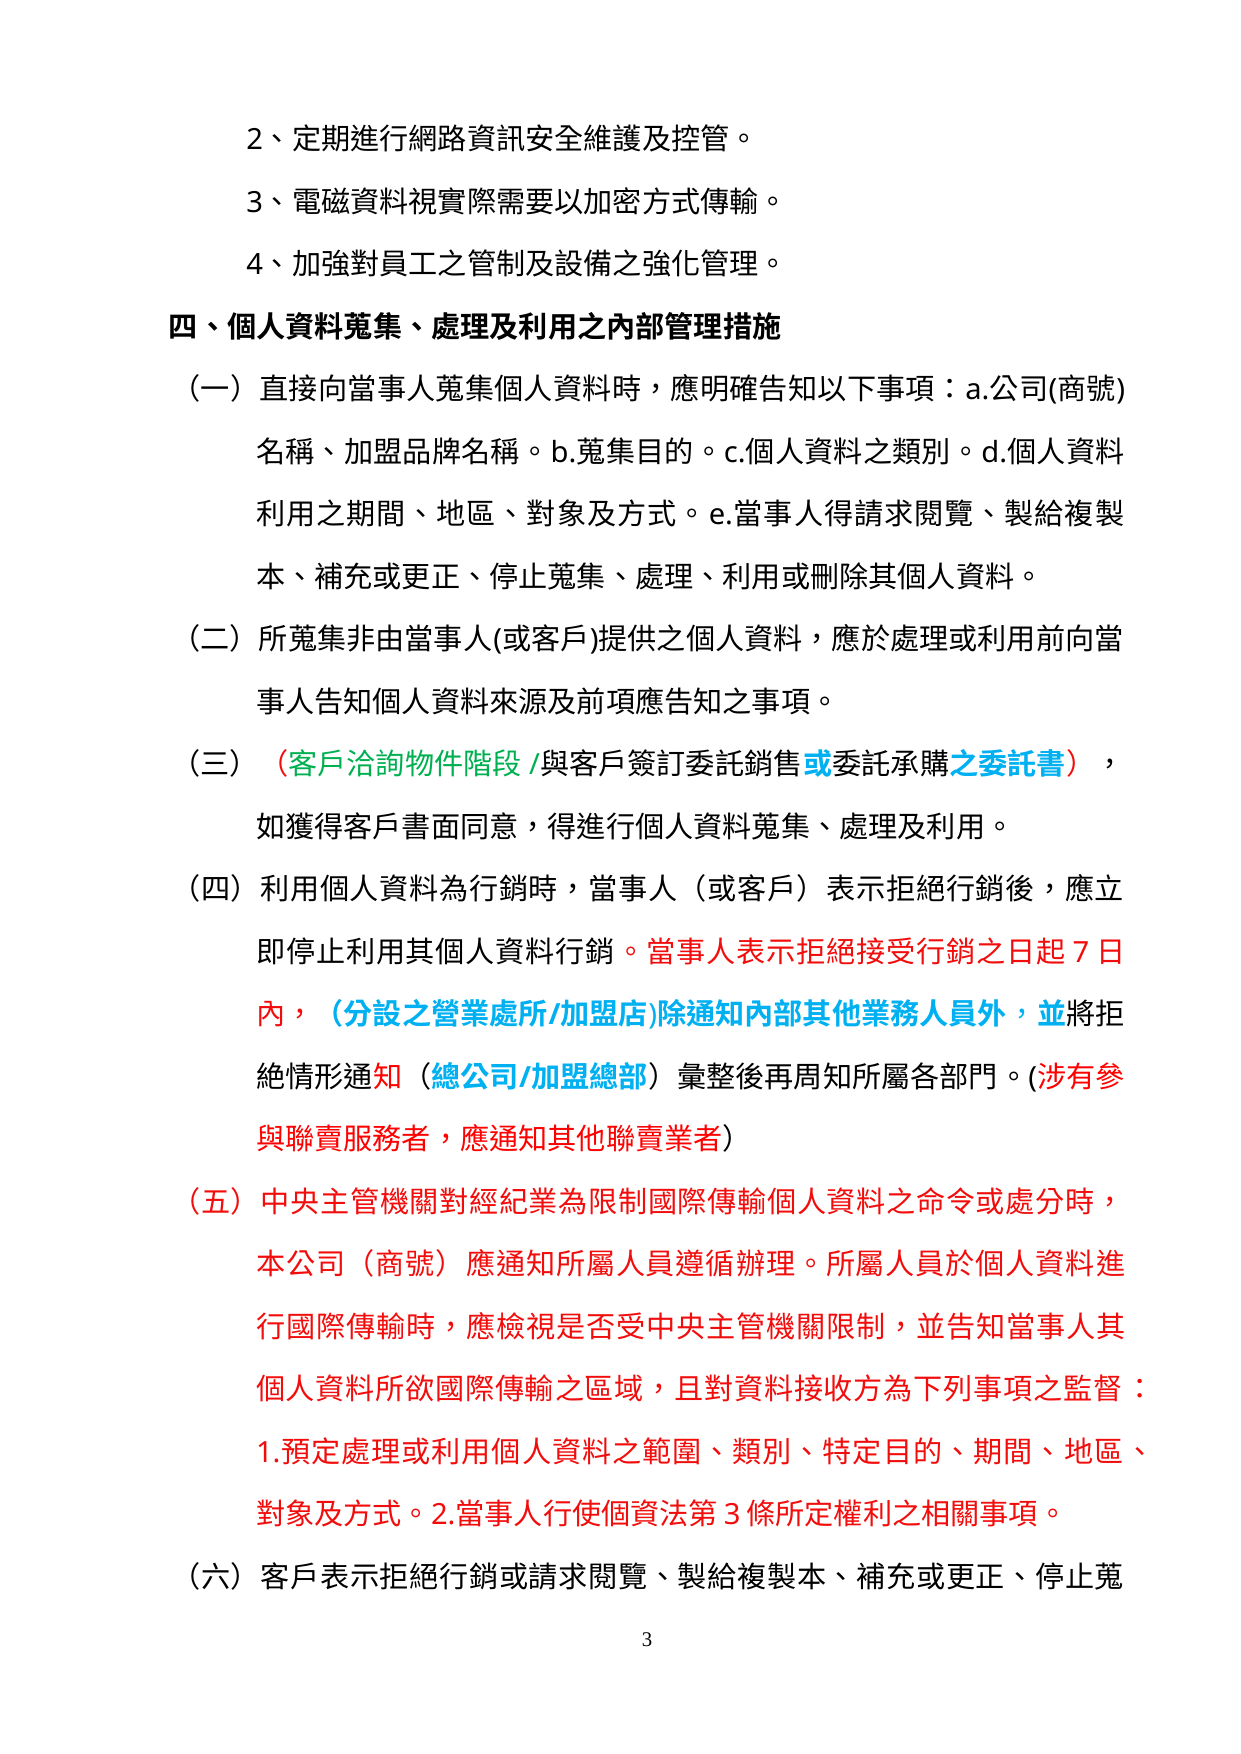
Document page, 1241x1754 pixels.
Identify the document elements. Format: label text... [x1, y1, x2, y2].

text 四、個人資料蒐集、處理及利用之內部管理措施 [169, 293, 1125, 356]
text （一）直接向當事人蒐集個人資料時，應明確告知以下事項：a.公司(商號)名稱、加盟品牌名稱。b.蒐集目的。c.個人資料之類別。d.個人資料利用之期間、地區、對象及方式。e.當事人得請求閱覽、製給複製本、補充或更正、停止蒐集、處理、利用或刪除其個人資料。 [171, 356, 1125, 606]
text 4、加強對員工之管制及設備之強化管理。 [246, 231, 1125, 293]
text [171, 1543, 1125, 1606]
text 3、電磁資料視實際需要以加密方式傳輸。 [246, 168, 1125, 231]
text （三）（客戶洽詢物件階段 /與客戶簽訂委託銷售或委託承購之委託書），如獲得客戶書面同意，得進行個人資料蒐集、處理及利用。 [171, 731, 1125, 856]
text （四）利用個人資料為行銷時，當事人（或客戶）表示拒絕行銷後，應立即停止利用其個人資料行銷。當事人表示拒絕接受行銷之日起7日內，（分設之營業處所/加盟店)除通知內部其他業務人員外，並將拒絶情形通知（總公司/加盟總部）彙整後再周知所屬各部門。(涉有參與聯賣服務者，應通知其他聯賣業者） [171, 856, 1125, 1168]
text （二）所蒐集非由當事人(或客戶)提供之個人資料，應於處理或利用前向當事人告知個人資料來源及前項應告知之事項。 [171, 606, 1125, 731]
text （五）中央主管機關對經紀業為限制國際傳輸個人資料之命令或處分時，本公司（商號）應通知所屬人員遵循辦理。所屬人員於個人資料進行國際傳輸時，應檢視是否受中央主管機關限制，並告知當事人其個人資料所欲國際傳輸之區域，且對資料接收方為下列事項之監督：1.預定處理或利用個人資料之範圍、類別、特定目的、期間、地區、對象及方式。2.當事人行使個資法第3條所定權利之相關事項。 [171, 1168, 1125, 1543]
text 2、定期進行網路資訊安全維護及控管。 [246, 106, 1125, 168]
